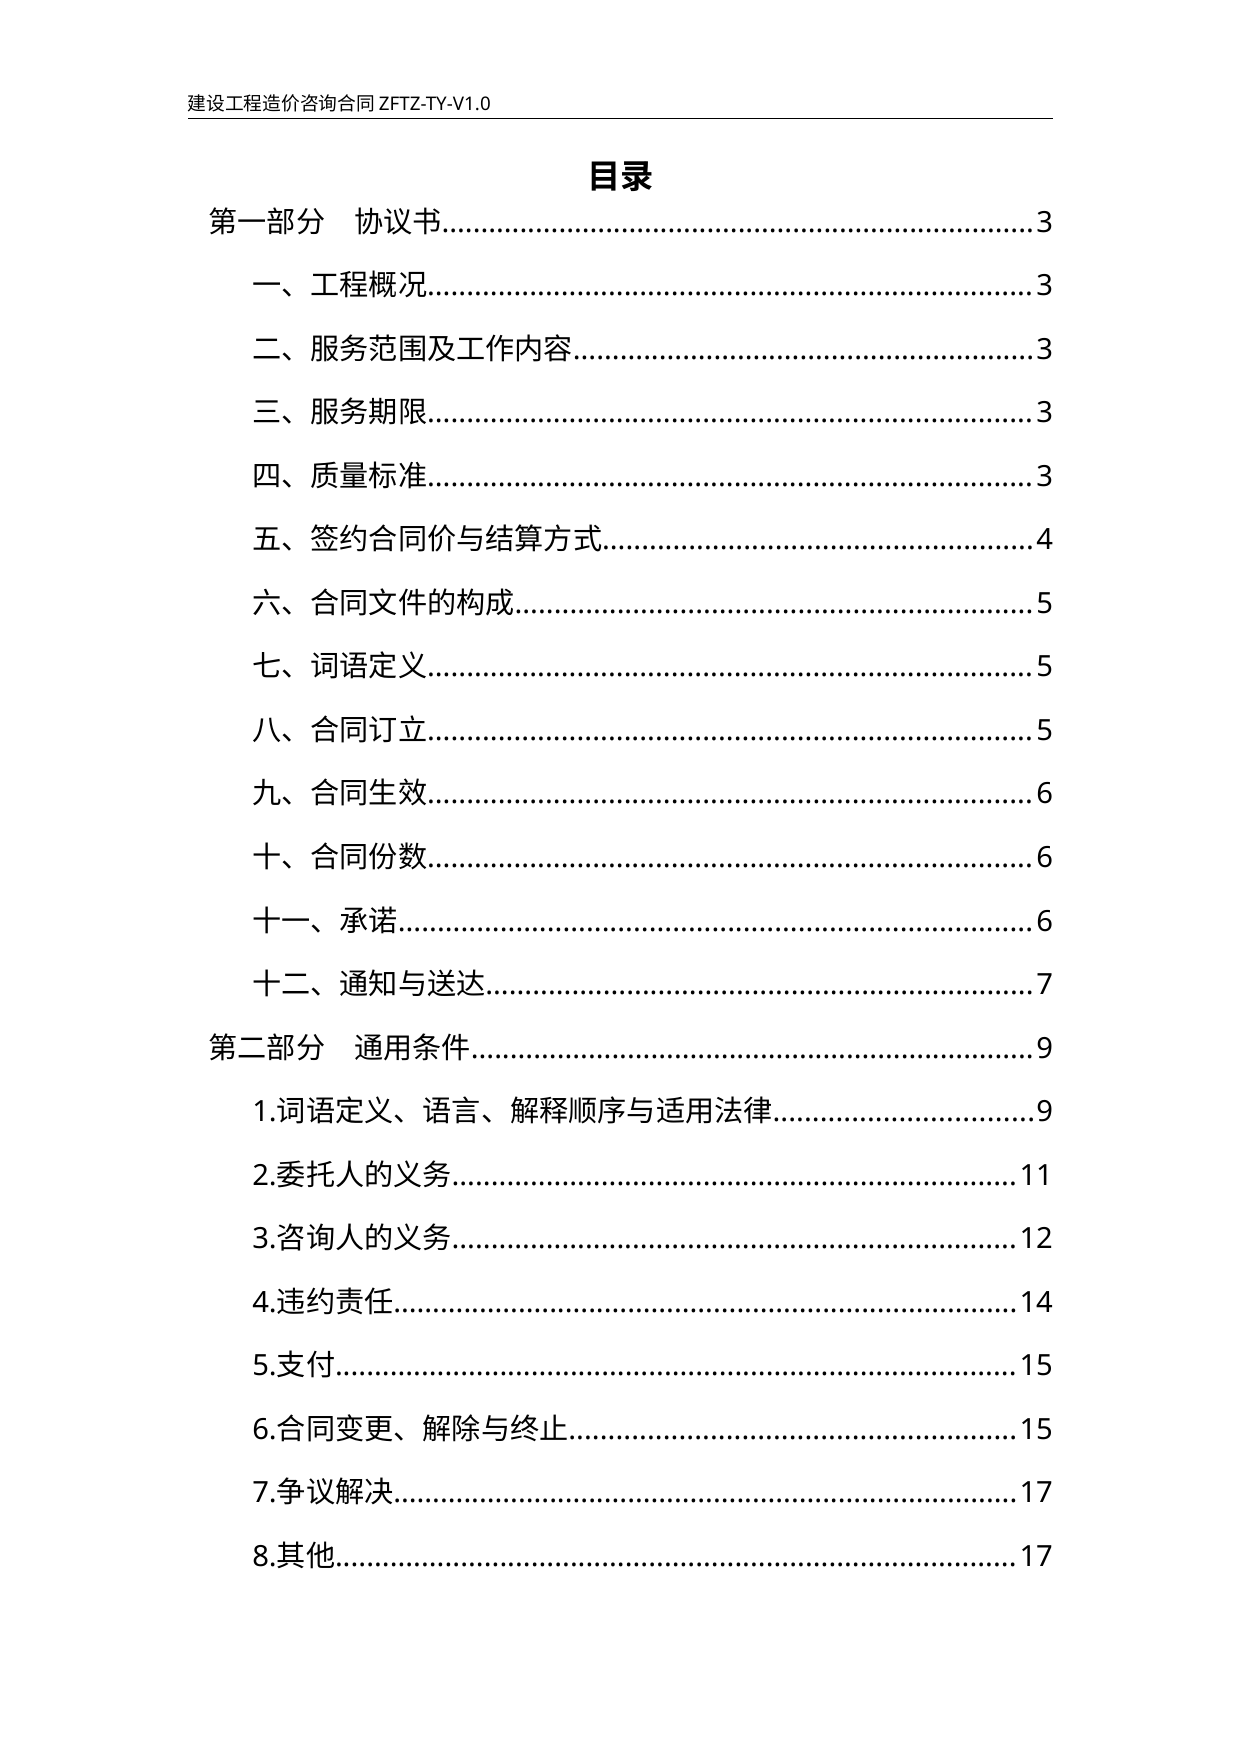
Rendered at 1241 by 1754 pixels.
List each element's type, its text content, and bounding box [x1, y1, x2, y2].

text 目录 [187, 150, 1053, 198]
text 五、签约合同价与结算方式 4 [231, 516, 1053, 558]
text 九、合同生效 6 [231, 770, 1053, 812]
text 3.咨询人的义务 12 [231, 1215, 1053, 1257]
text 第一部分 协议书 3 [187, 198, 1053, 241]
text 二、服务范围及工作内容 3 [231, 325, 1053, 368]
text 四、质量标准 3 [231, 452, 1053, 495]
text 十一、承诺 6 [231, 897, 1053, 939]
text 第二部分 通用条件 9 [187, 1024, 1053, 1067]
text 八、合同订立 5 [231, 707, 1053, 749]
text 8.其他 17 [231, 1533, 1053, 1575]
text 5.支付 15 [231, 1342, 1053, 1384]
text 六、合同文件的构成 5 [231, 579, 1053, 622]
text 1.词语定义、语言、解释顺序与适用法律 9 [231, 1088, 1053, 1130]
text 十二、通知与送达 7 [231, 961, 1053, 1003]
text 6.合同变更、解除与终止 15 [231, 1406, 1053, 1448]
text 三、服务期限 3 [231, 389, 1053, 431]
text 一、工程概况 3 [231, 262, 1053, 304]
text 十、合同份数 6 [231, 834, 1053, 876]
text 2.委托人的义务 11 [231, 1151, 1053, 1194]
text 七、词语定义 5 [231, 643, 1053, 685]
text 7.争议解决 17 [231, 1469, 1053, 1511]
text 4.违约责任 14 [231, 1278, 1053, 1321]
